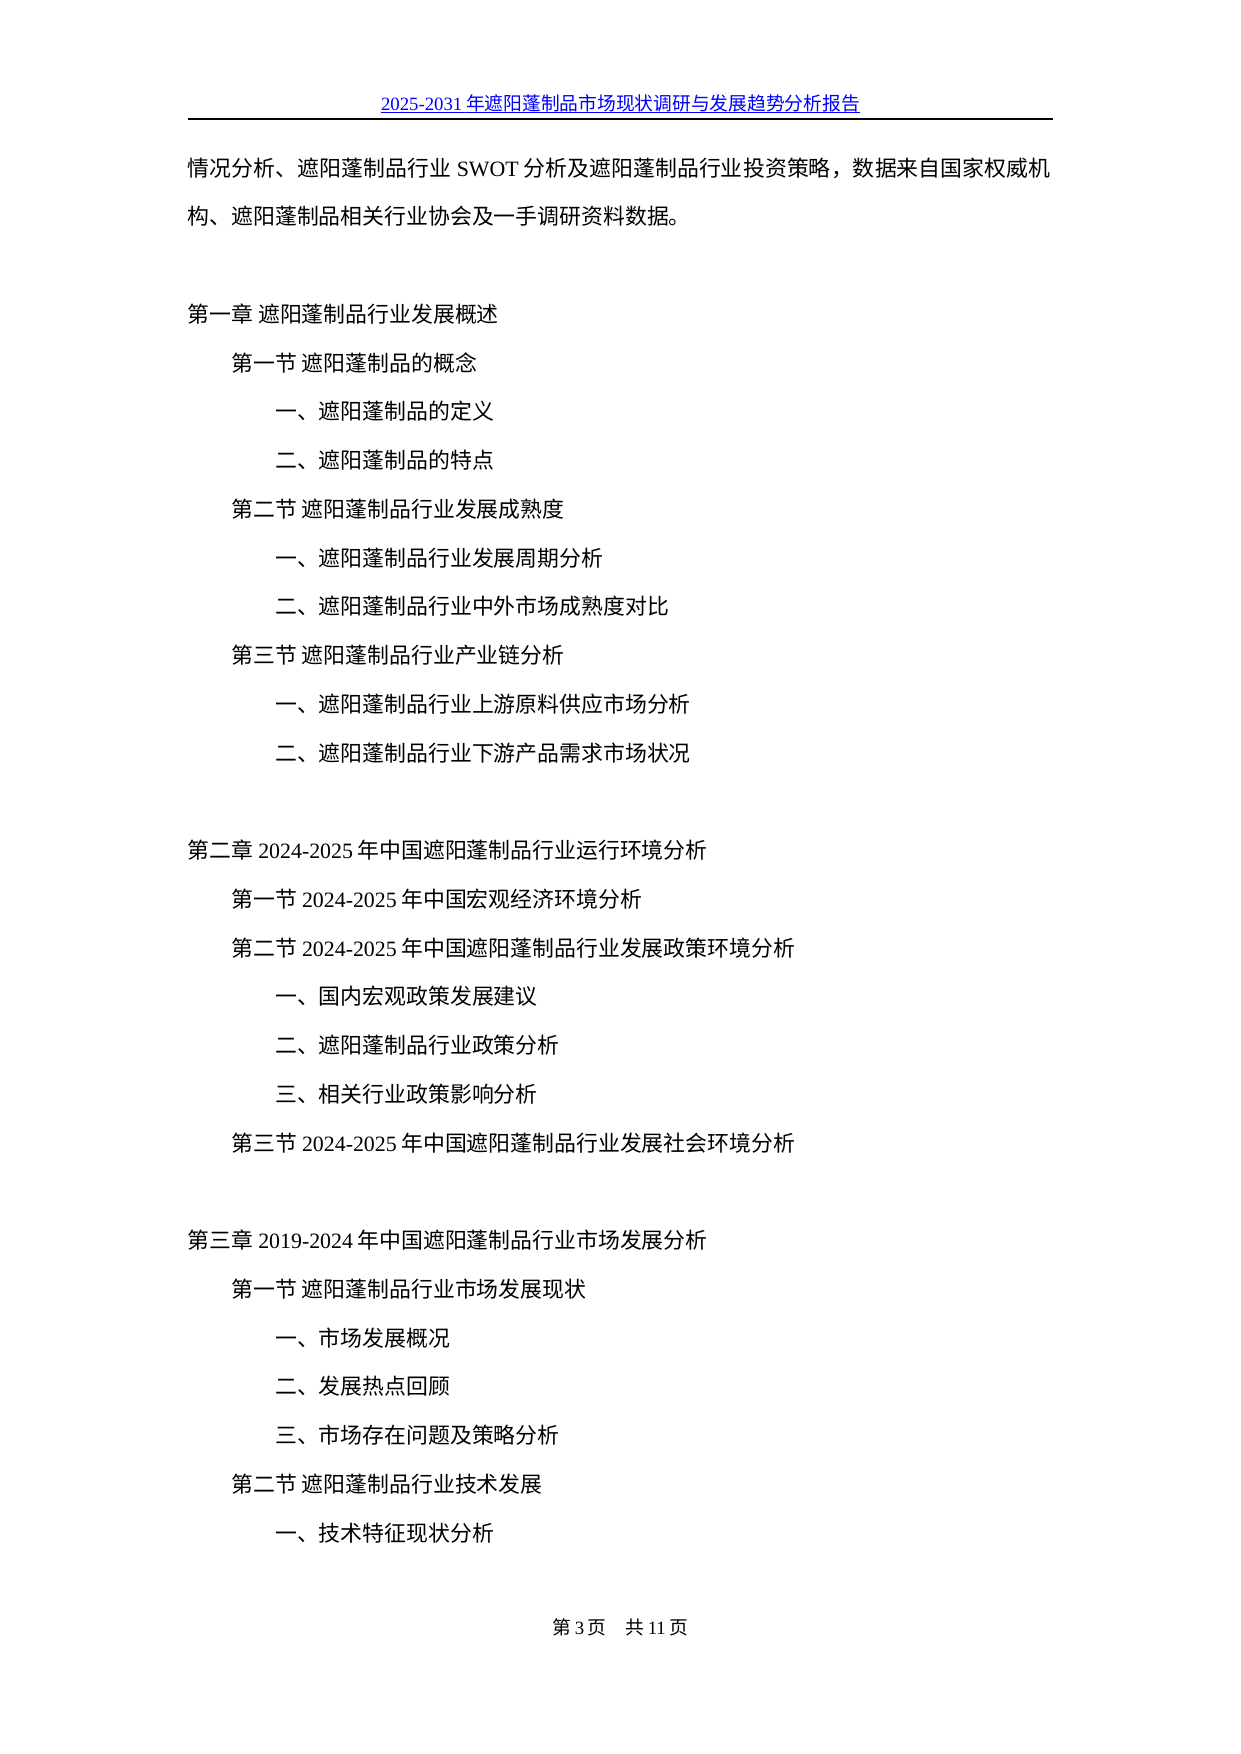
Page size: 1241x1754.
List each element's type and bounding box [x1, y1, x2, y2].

text [187, 150, 1053, 1548]
